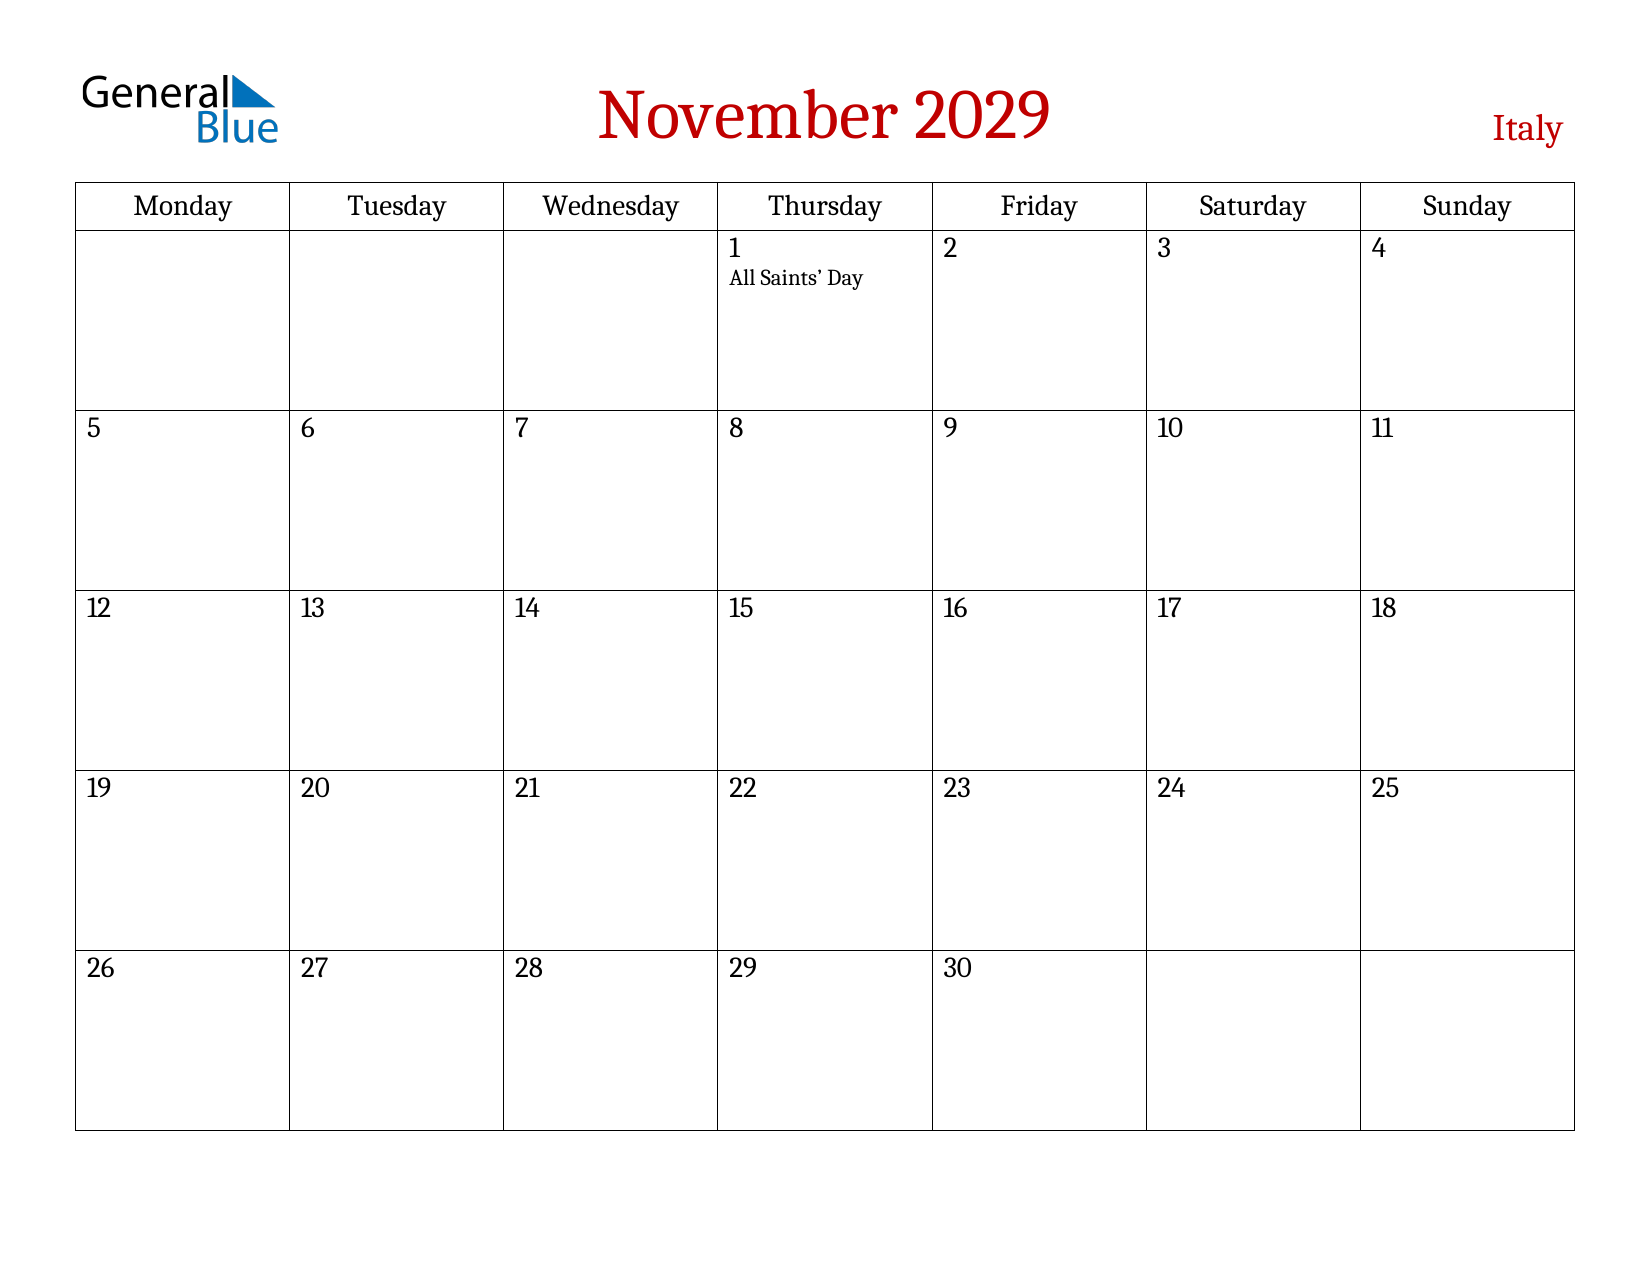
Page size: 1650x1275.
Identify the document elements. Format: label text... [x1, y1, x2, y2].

table_cell [290, 985, 503, 1130]
table_cell [504, 625, 717, 770]
table_cell [290, 265, 503, 410]
table_cell [504, 985, 717, 1130]
table_cell Monday [76, 183, 289, 230]
table_cell [504, 265, 717, 410]
table_cell 25 [1361, 771, 1574, 805]
table_header Italy [1146, 75, 1574, 182]
table_cell 15 [718, 591, 932, 625]
table_cell 3 [1147, 231, 1360, 264]
table_cell [76, 625, 289, 770]
table_cell Sunday [1361, 183, 1574, 230]
table_cell 5 [76, 411, 289, 444]
table_cell [933, 625, 1146, 770]
table_cell Thursday [718, 183, 932, 230]
table_cell 28 [504, 951, 717, 985]
table_cell 8 [718, 411, 932, 444]
table_cell 2 [933, 231, 1146, 264]
table_cell 12 [76, 591, 289, 625]
table_cell [933, 445, 1146, 590]
table_cell [76, 805, 289, 950]
table_cell [76, 445, 289, 590]
table_cell [1147, 985, 1360, 1130]
table_cell [1361, 985, 1574, 1130]
table_cell 13 [290, 591, 503, 625]
table_cell [718, 625, 932, 770]
table_cell [933, 985, 1146, 1130]
table_cell [1147, 805, 1360, 950]
table_cell 16 [933, 591, 1146, 625]
table_cell Wednesday [504, 183, 717, 230]
table_cell 29 [718, 951, 932, 985]
table_cell 27 [290, 951, 503, 985]
table_cell [76, 231, 289, 264]
table_cell All Saints’ Day [718, 265, 932, 410]
table_cell 26 [76, 951, 289, 985]
table_cell 20 [290, 771, 503, 805]
table_cell [504, 231, 717, 264]
table_cell [718, 985, 932, 1130]
table_cell [1361, 805, 1574, 950]
table_cell 1 [718, 231, 932, 264]
table_cell [504, 445, 717, 590]
table_header November 2029 [504, 75, 1146, 182]
table_cell [1361, 625, 1574, 770]
table_cell Tuesday [290, 183, 503, 230]
table_cell Friday [933, 183, 1146, 230]
table_cell [718, 445, 932, 590]
table_cell 24 [1147, 771, 1360, 805]
table_cell [718, 805, 932, 950]
table_cell [1361, 265, 1574, 410]
table_cell [933, 265, 1146, 410]
table_cell [290, 445, 503, 590]
picture [82, 75, 278, 143]
table_header [76, 75, 503, 182]
table_cell 10 [1147, 411, 1360, 444]
table_cell [76, 985, 289, 1130]
table_cell [1147, 445, 1360, 590]
table_cell 4 [1361, 231, 1574, 264]
table_cell [504, 805, 717, 950]
table_cell 21 [504, 771, 717, 805]
table_cell [76, 265, 289, 410]
table_cell [933, 805, 1146, 950]
table_cell 18 [1361, 591, 1574, 625]
table_cell [290, 231, 503, 264]
table_cell 17 [1147, 591, 1360, 625]
table_cell [1147, 951, 1360, 985]
table_cell Saturday [1147, 183, 1360, 230]
table_cell 7 [504, 411, 717, 444]
table_cell 11 [1361, 411, 1574, 444]
table_cell [1147, 625, 1360, 770]
table_cell 30 [933, 951, 1146, 985]
table_cell 19 [76, 771, 289, 805]
table_cell 22 [718, 771, 932, 805]
table_cell [1147, 265, 1360, 410]
table_cell [290, 805, 503, 950]
table_cell 14 [504, 591, 717, 625]
table_cell [1361, 951, 1574, 985]
table_cell 23 [933, 771, 1146, 805]
table_cell [1361, 445, 1574, 590]
table_cell [290, 625, 503, 770]
table_cell 6 [290, 411, 503, 444]
table_cell 9 [933, 411, 1146, 444]
